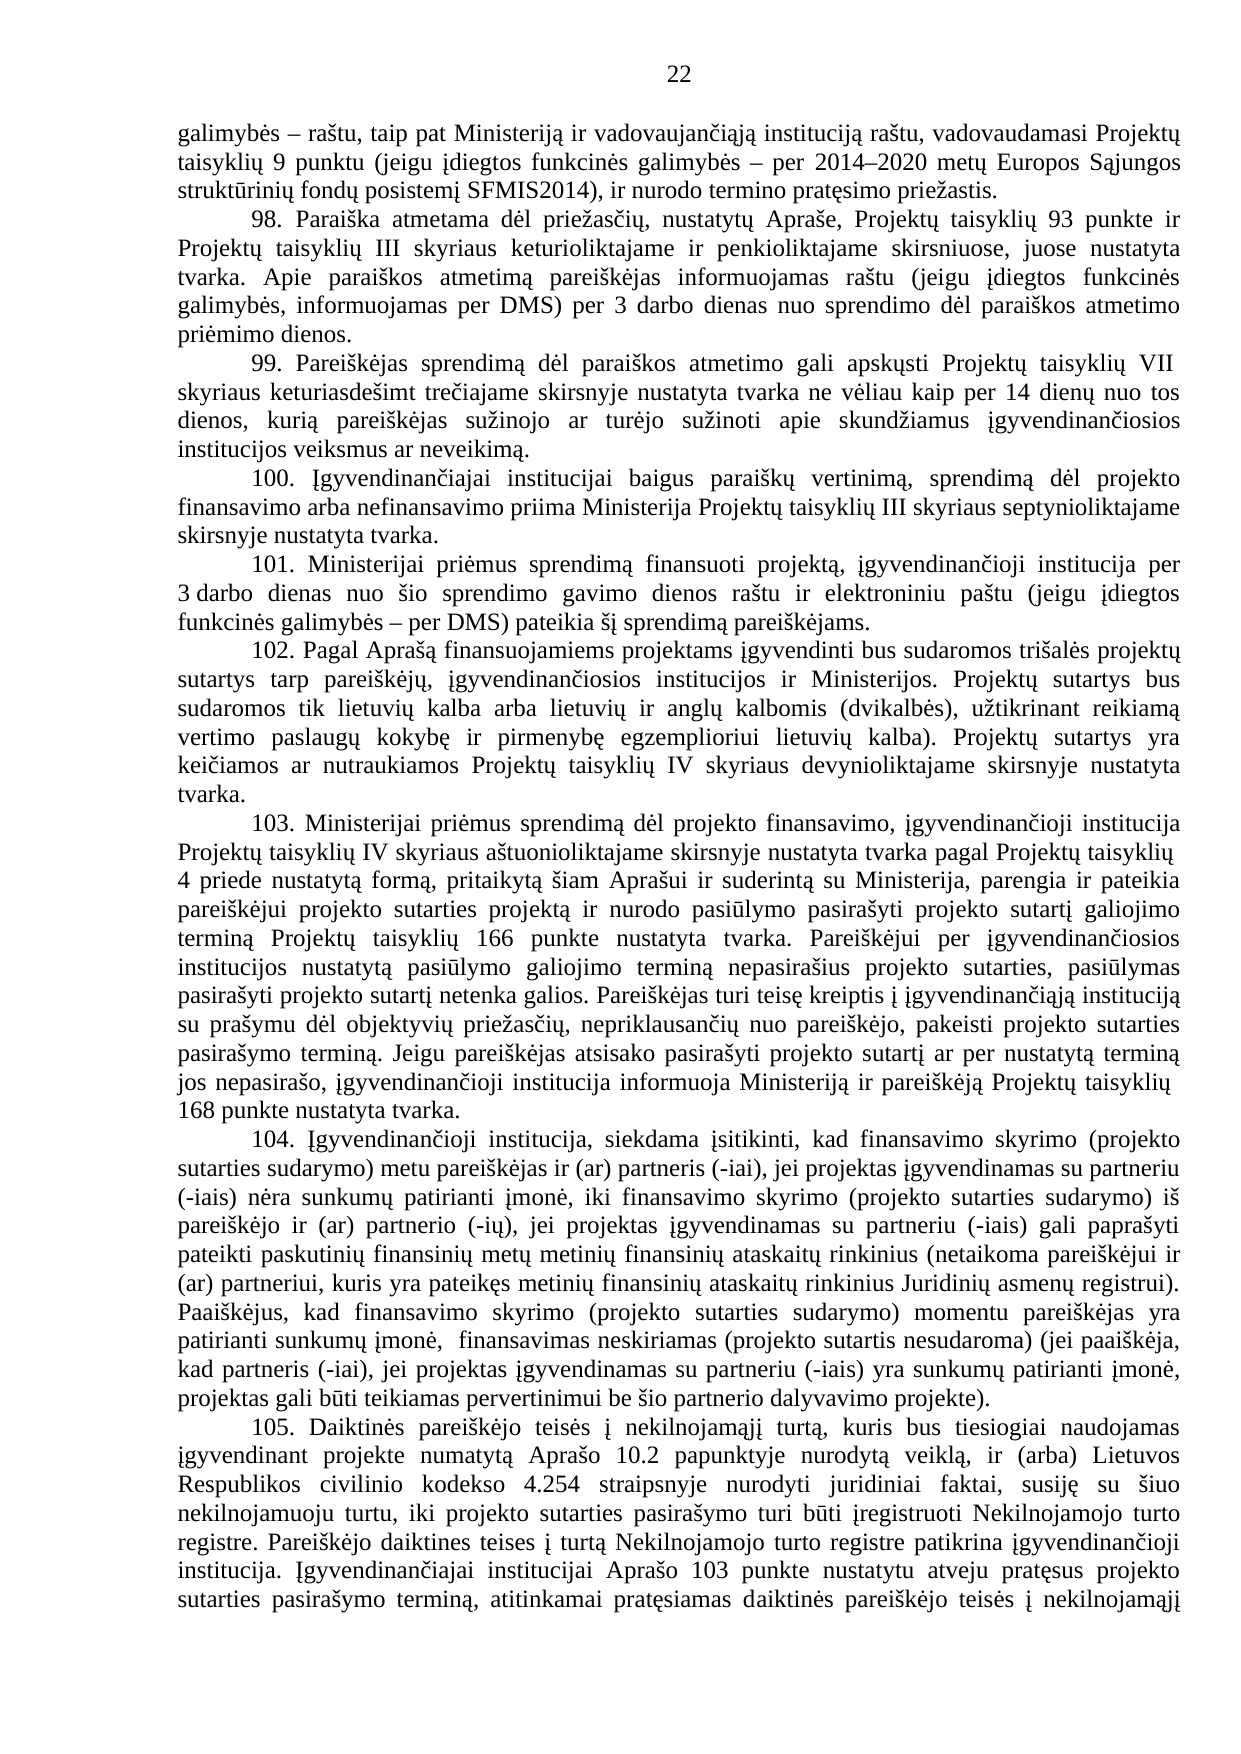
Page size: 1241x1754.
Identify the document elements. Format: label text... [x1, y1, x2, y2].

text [177, 1412, 1181, 1613]
text 104. Įgyvendinančioji institucija, siekdama įsitikinti, kad finansavimo skyrimo (projekto sutarties sudarymo) metu pareiškėjas ir (ar) partneris (-iai), jei projektas įgyvendinamas su partneriu (-iais) nėra sunkumų patirianti įmonė, iki finansavimo skyrimo (projekto sutarties sudarymo) iš pareiškėjo ir (ar) partnerio (-ių), jei projektas įgyvendinamas su partneriu (-iais) gali paprašyti pateikti paskutinių finansinių metų metinių finansinių ataskaitų rinkinius (netaikoma pareiškėjui ir (ar) partneriui, kuris yra pateikęs metinių finansinių ataskaitų rinkinius Juridinių asmenų registrui). Paaiškėjus, kad finansavimo skyrimo (projekto sutarties sudarymo) momentu pareiškėjas yra patirianti sunkumų įmonė, finansavimas neskiriamas (projekto sutartis nesudaroma) (jei paaiškėja, kad partneris (-iai), jei projektas įgyvendinamas su partneriu (-iais) yra sunkumų patirianti įmonė, projektas gali būti teikiamas pervertinimui be šio partnerio dalyvavimo projekte). [177, 1124, 1181, 1412]
text 101. Ministerijai priėmus sprendimą finansuoti projektą, įgyvendinančioji institucija per 3 darbo dienas nuo šio sprendimo gavimo dienos raštu ir elektroniniu paštu (jeigu įdiegtos funkcinės galimybės – per DMS) pateikia šį sprendimą pareiškėjams. [177, 549, 1181, 636]
text 100. Įgyvendinančiajai institucijai baigus paraiškų vertinimą, sprendimą dėl projekto finansavimo arba nefinansavimo priima Ministerija Projektų taisyklių III skyriaus septynioliktajame skirsnyje nustatyta tvarka. [177, 463, 1181, 549]
text 98. Paraiška atmetama dėl priežasčių, nustatytų Apraše, Projektų taisyklių 93 punkte ir Projektų taisyklių III skyriaus keturioliktajame ir penkioliktajame skirsniuose, juose nustatyta tvarka. Apie paraiškos atmetimą pareiškėjas informuojamas raštu (jeigu įdiegtos funkcinės galimybės, informuojamas per DMS) per 3 darbo dienas nuo sprendimo dėl paraiškos atmetimo priėmimo dienos. [177, 204, 1181, 348]
text 103. Ministerijai priėmus sprendimą dėl projekto finansavimo, įgyvendinančioji institucija Projektų taisyklių IV skyriaus aštuonioliktajame skirsnyje nustatyta tvarka pagal Projektų taisyklių 4 priede nustatytą formą, pritaikytą šiam Aprašui ir suderintą su Ministerija, parengia ir pateikia pareiškėjui projekto sutarties projektą ir nurodo pasiūlymo pasirašyti projekto sutartį galiojimo terminą Projektų taisyklių 166 punkte nustatyta tvarka. Pareiškėjui per įgyvendinančiosios institucijos nustatytą pasiūlymo galiojimo terminą nepasirašius projekto sutarties, pasiūlymas pasirašyti projekto sutartį netenka galios. Pareiškėjas turi teisę kreiptis į įgyvendinančiąją instituciją su prašymu dėl objektyvių priežasčių, nepriklausančių nuo pareiškėjo, pakeisti projekto sutarties pasirašymo terminą. Jeigu pareiškėjas atsisako pasirašyti projekto sutartį ar per nustatytą terminą jos nepasirašo, įgyvendinančioji institucija informuoja Ministeriją ir pareiškėją Projektų taisyklių 168 punkte nustatyta tvarka. [177, 808, 1181, 1124]
text 102. Pagal Aprašą finansuojamiems projektams įgyvendinti bus sudaromos trišalės projektų sutartys tarp pareiškėjų, įgyvendinančiosios institucijos ir Ministerijos. Projektų sutartys bus sudaromos tik lietuvių kalba arba lietuvių ir anglų kalbomis (dvikalbės), užtikrinant reikiamą vertimo paslaugų kokybę ir pirmenybę egzemplioriui lietuvių kalba). Projektų sutartys yra keičiamos ar nutraukiamos Projektų taisyklių IV skyriaus devynioliktajame skirsnyje nustatyta tvarka. [177, 636, 1181, 808]
text 99. Pareiškėjas sprendimą dėl paraiškos atmetimo gali apskųsti Projektų taisyklių VII skyriaus keturiasdešimt trečiajame skirsnyje nustatyta tvarka ne vėliau kaip per 14 dienų nuo tos dienos, kurią pareiškėjas sužinojo ar turėjo sužinoti apie skundžiamus įgyvendinančiosios institucijos veiksmus ar neveikimą. [177, 348, 1181, 463]
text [177, 118, 1181, 204]
